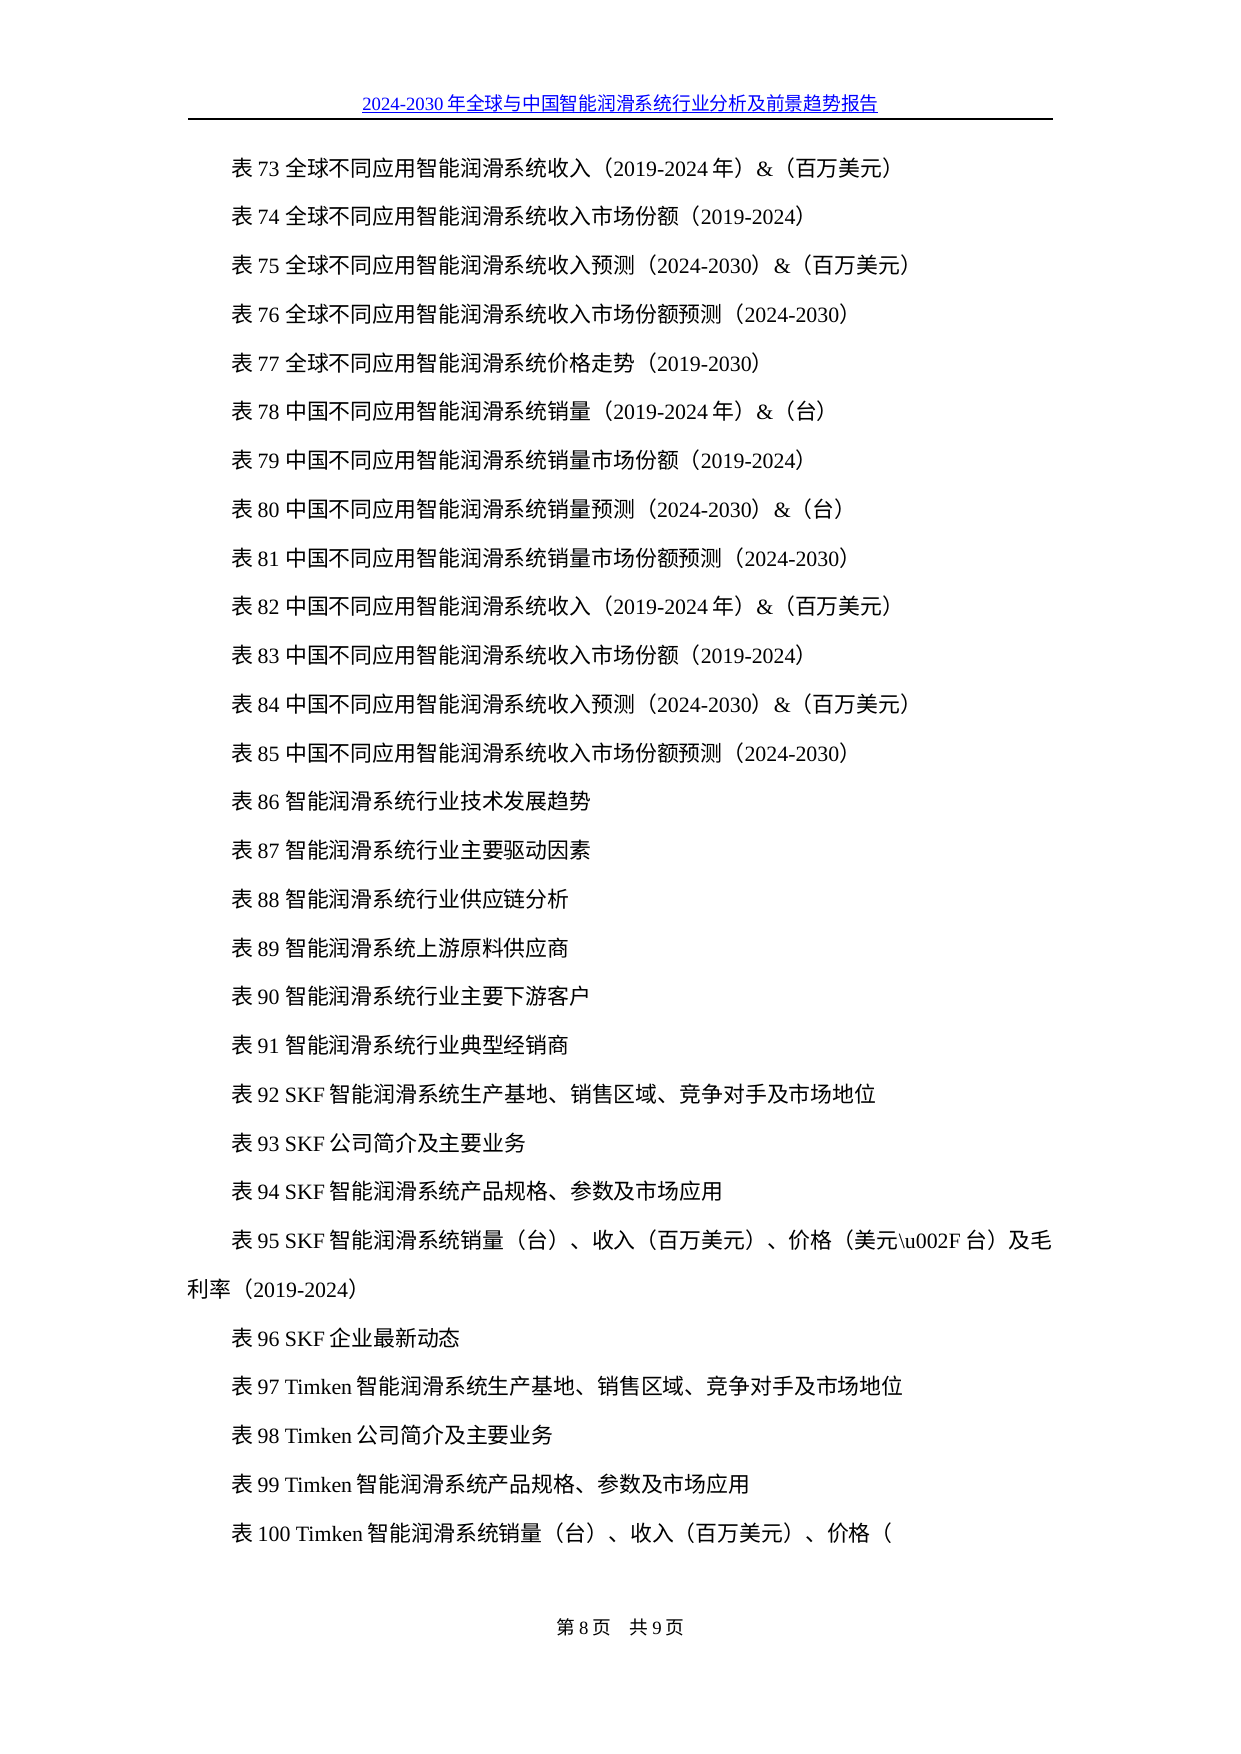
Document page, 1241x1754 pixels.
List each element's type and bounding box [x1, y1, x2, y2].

text [187, 150, 1053, 1548]
